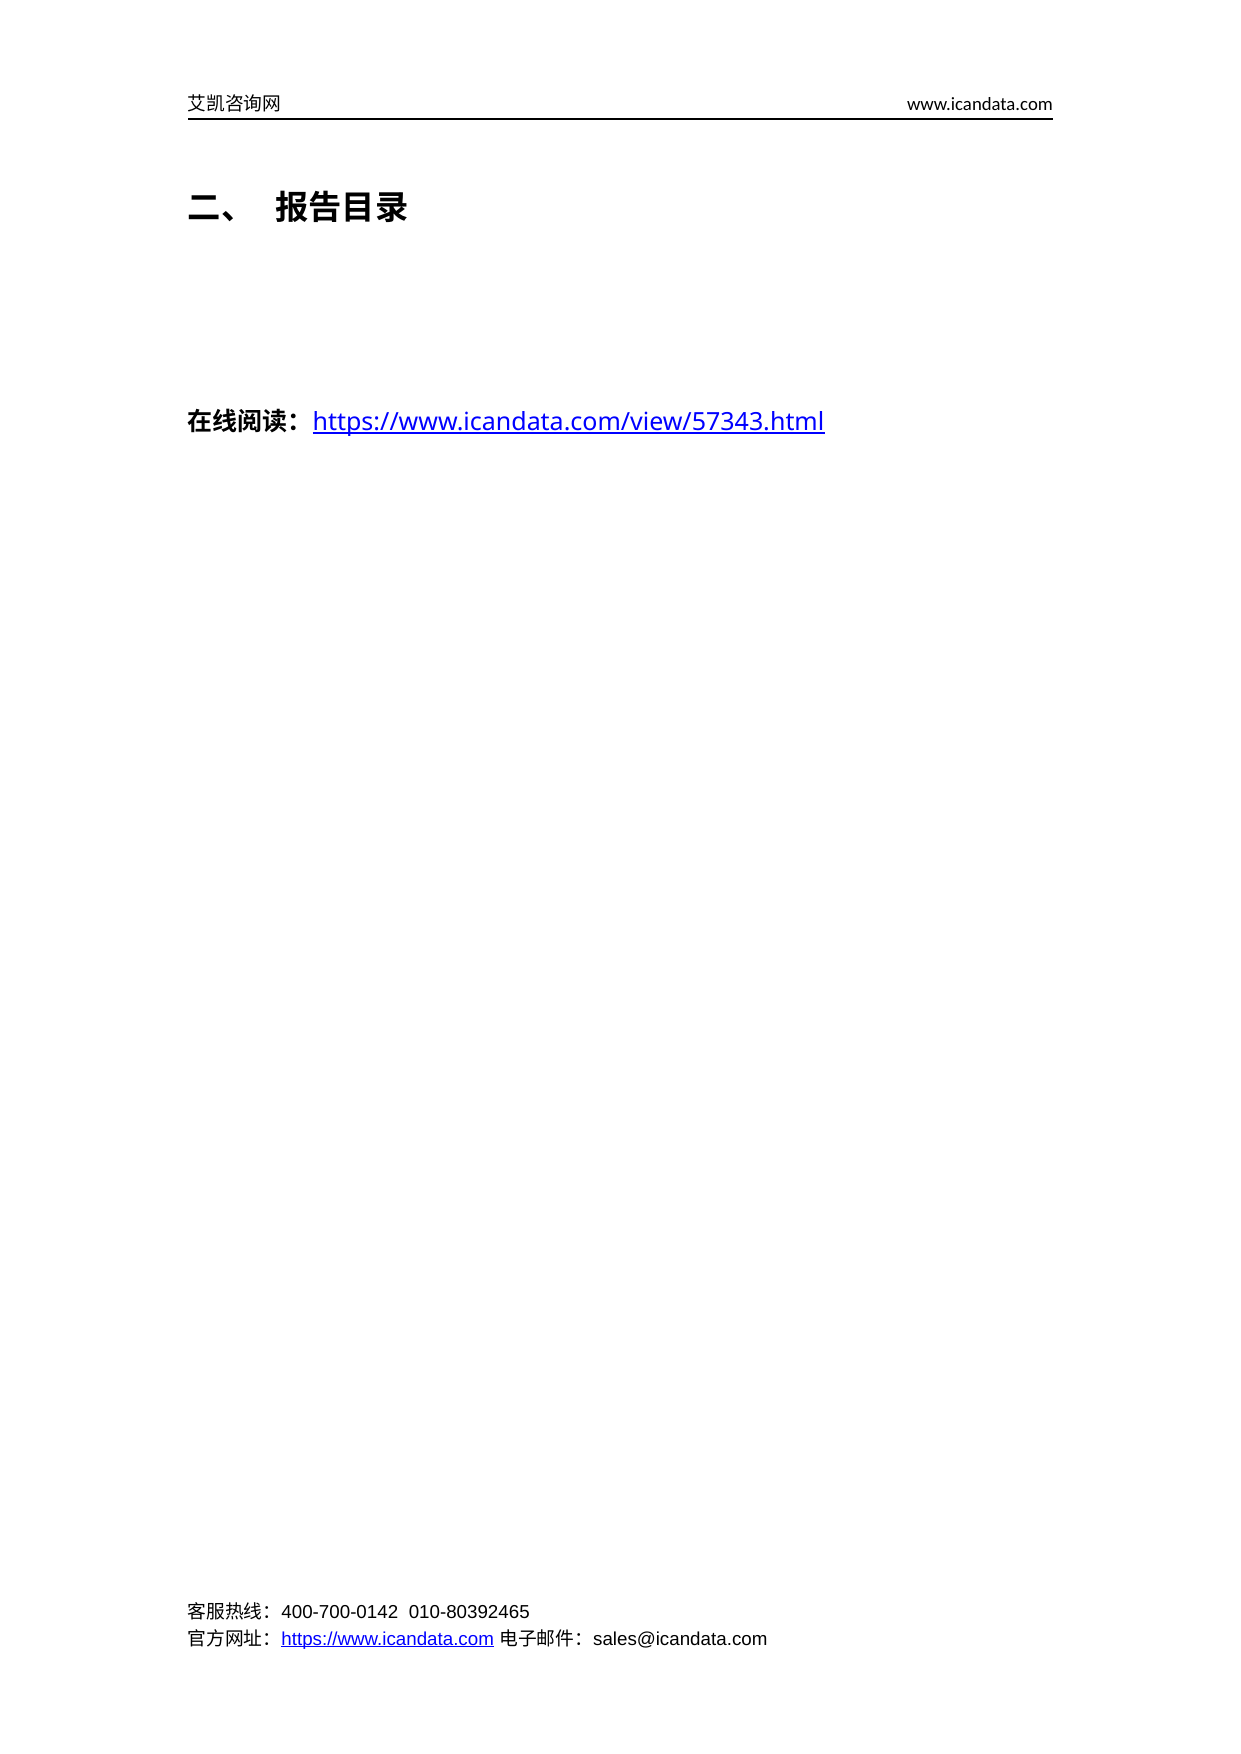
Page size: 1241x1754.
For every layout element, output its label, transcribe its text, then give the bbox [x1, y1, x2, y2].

text 在线阅读：https://www.icandata.com/view/57343.html [187, 387, 1053, 452]
subtitle 报告目录 [187, 172, 1053, 237]
